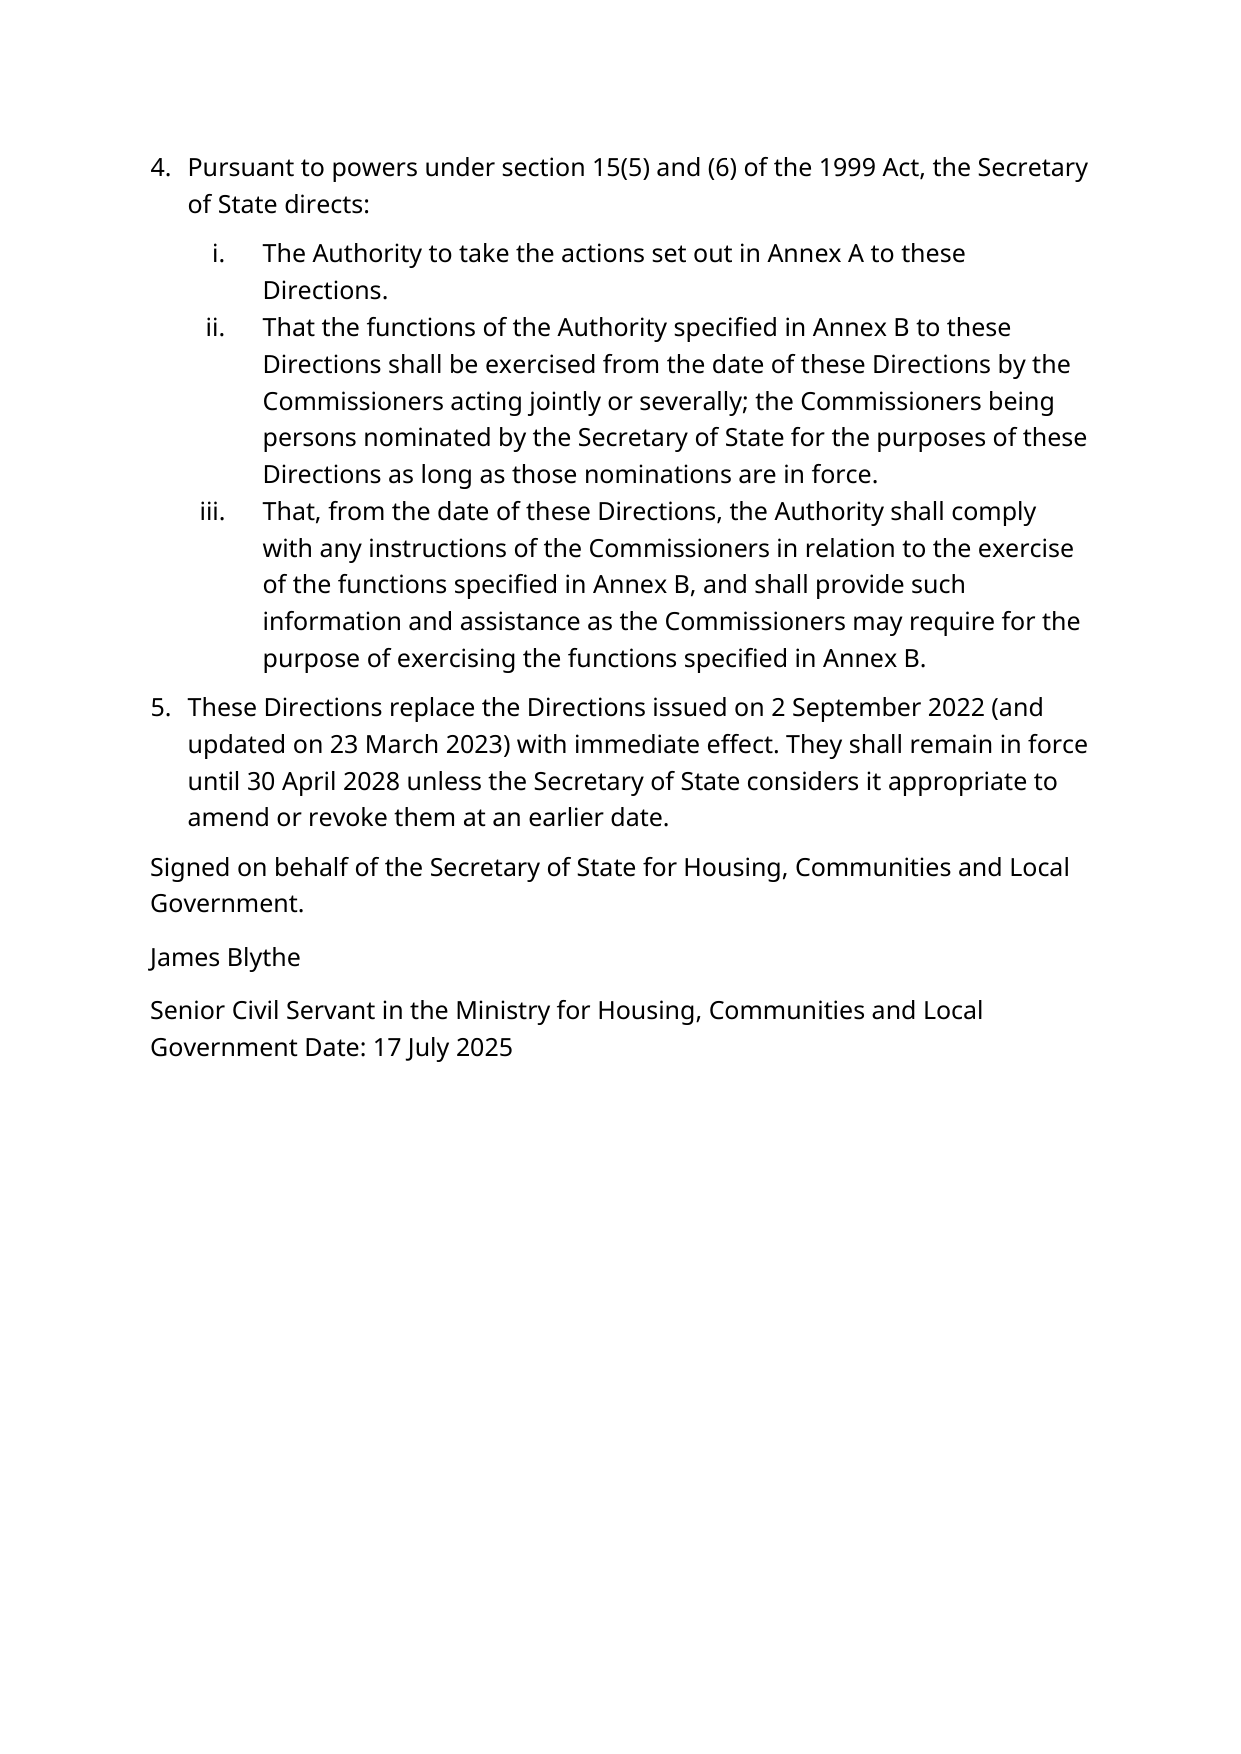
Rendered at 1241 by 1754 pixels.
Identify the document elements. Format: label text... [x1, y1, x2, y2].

list That the functions of the Authority specified in Annex B to these Directions shall be exercised from the date of these Directions by the Commissioners acting jointly or severally; the Commissioners being persons nominated by the Secretary of State for the purposes of these Directions as long as those nominations are in force. [225, 309, 1090, 491]
text Signed on behalf of the Secretary of State for Housing, Communities and Local Government. [150, 849, 1090, 920]
list The Authority to take the actions set out in Annex A to these Directions. [225, 236, 1090, 307]
list That, from the date of these Directions, the Authority shall comply with any instructions of the Commissioners in relation to the exercise of the functions specified in Annex B, and shall provide such information and assistance as the Commissioners may require for the purpose of exercising the functions specified in Annex B. [225, 493, 1090, 674]
list These Directions replace the Directions issued on 2 September 2022 (and updated on 23 March 2023) with immediate effect. They shall remain in force until 30 April 2028 unless the Secretary of State considers it appropriate to amend or revoke them at an earlier date. [150, 690, 1090, 834]
list Pursuant to powers under section 15(5) and (6) of the 1999 Act, the Secretary of State directs: [150, 150, 1090, 221]
text James Blythe [150, 939, 1090, 974]
text Senior Civil Servant in the Ministry for Housing, Communities and Local Government Date: 17 July 2025 [150, 993, 1090, 1064]
